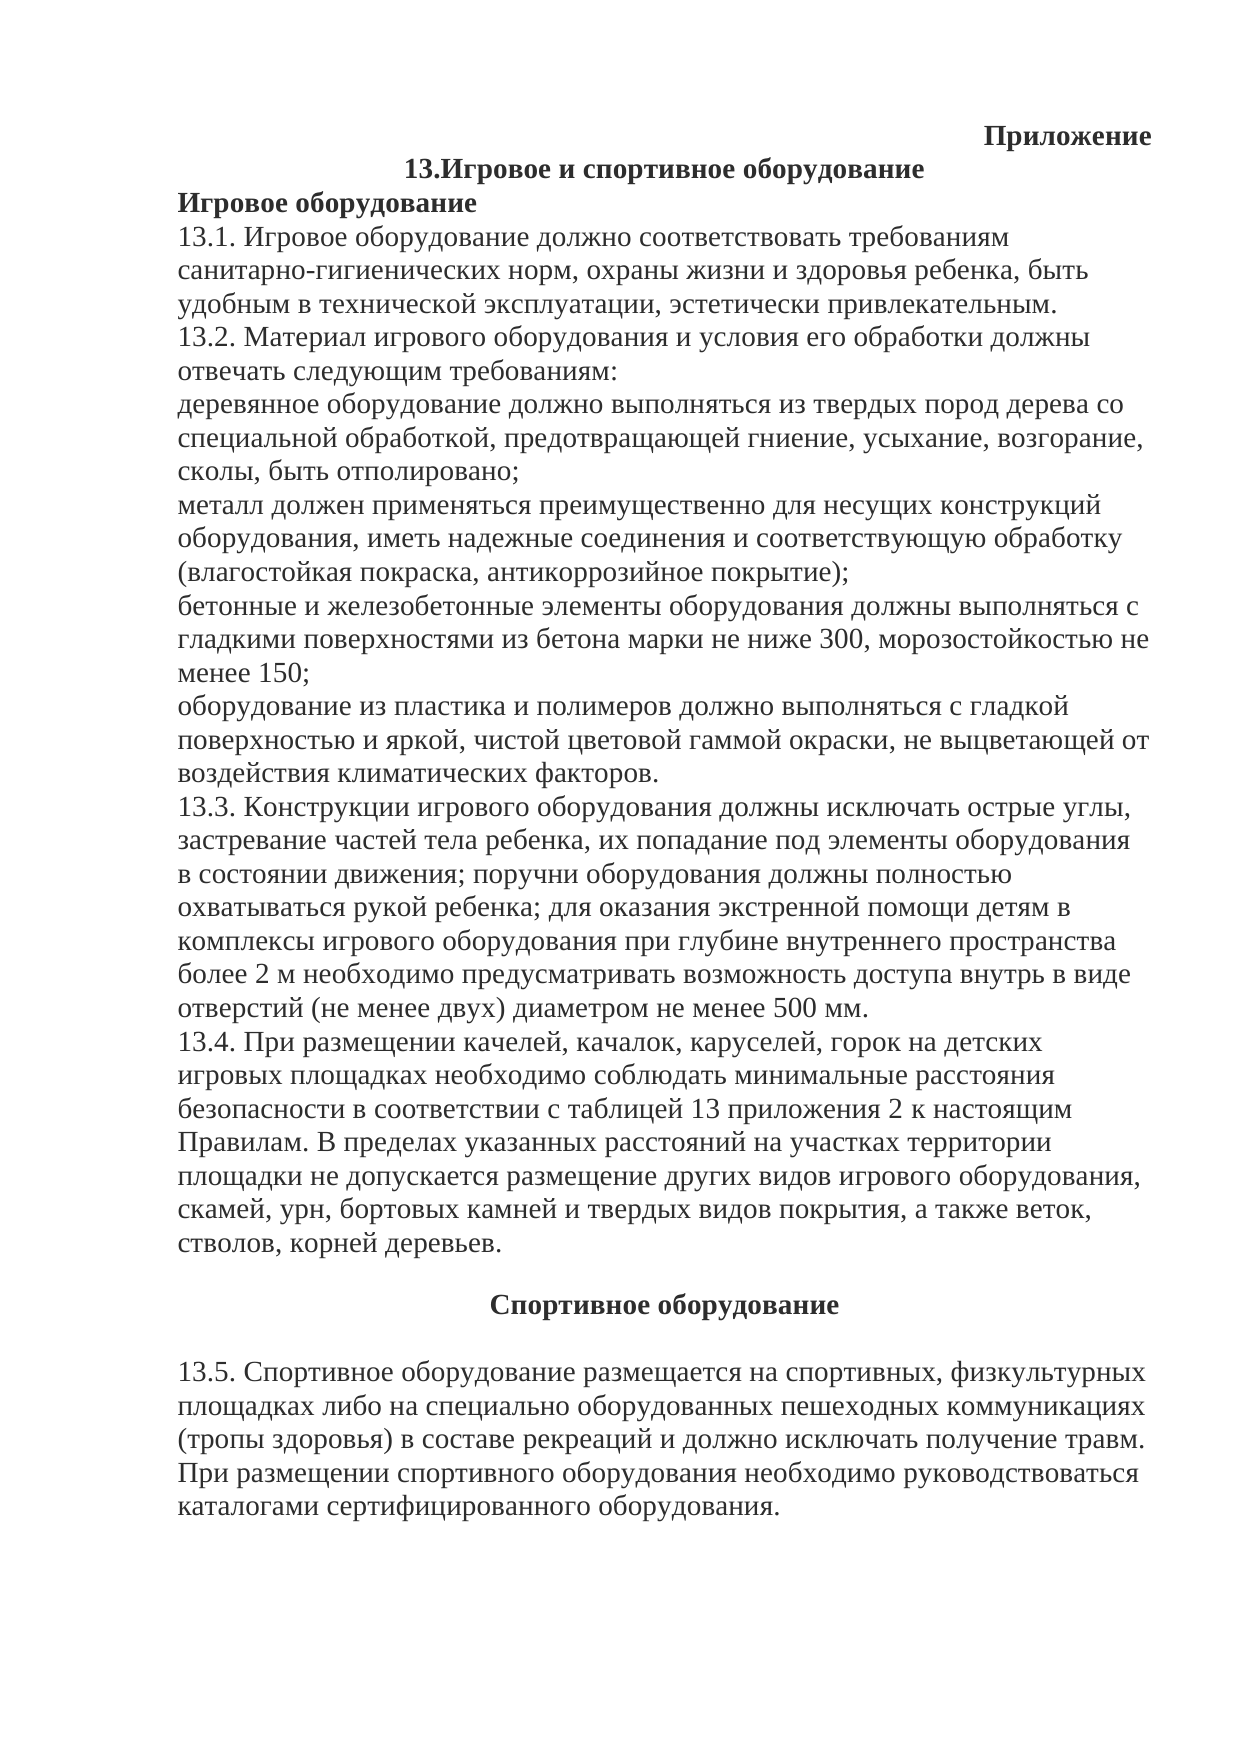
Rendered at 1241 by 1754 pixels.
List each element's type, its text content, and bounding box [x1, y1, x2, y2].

text Спортивное оборудование [177, 1287, 1152, 1321]
text Игровое оборудование 13.1. Игровое оборудование должно соответствовать требованиям санитарно-гигиенических норм, охраны жизни и здоровья ребенка, быть удобным в технической эксплуатации, эстетически привлекательным. 13.2. Материал игрового оборудования и условия его обработки должны отвечать следующим требованиям: деревянное оборудование должно выполняться из твердых пород дерева со специальной обработкой, предотвращающей гниение, усыхание, возгорание, сколы, быть отполировано; металл должен применяться преимущественно для несущих конструкций оборудования, иметь надежные соединения и соответствующую обработку (влагостойкая покраска, антикоррозийное покрытие); бетонные и железобетонные элементы оборудования должны выполняться с гладкими поверхностями из бетона марки не ниже 300, морозостойкостью не менее 150; оборудование из пластика и полимеров должно выполняться с гладкой поверхностью и яркой, чистой цветовой гаммой окраски, не выцветающей от воздействия климатических факторов. 13.3. Конструкции игрового оборудования должны исключать острые углы, застревание частей тела ребенка, их попадание под элементы оборудования в состоянии движения; поручни оборудования должны полностью охватываться рукой ребенка; для оказания экстренной помощи детям в комплексы игрового оборудования при глубине внутреннего пространства более 2 м необходимо предусматривать возможность доступа внутрь в виде отверстий (не менее двух) диаметром не менее 500 мм. 13.4. При размещении качелей, качалок, каруселей, горок на детских игровых площадках необходимо соблюдать минимальные расстояния безопасности в соответствии с таблицей 13 приложения 2 к настоящим Правилам. В пределах указанных расстояний на участках территории площадки не допускается размещение других видов игрового оборудования, скамей, урн, бортовых камней и твердых видов покрытия, а также веток, стволов, корней деревьев. [177, 185, 1152, 1287]
text 13.Игровое и спортивное оборудование [177, 152, 1152, 185]
text Приложение [177, 118, 1152, 152]
text 13.5. Спортивное оборудование размещается на спортивных, физкультурных площадках либо на специально оборудованных пешеходных коммуникациях (тропы здоровья) в составе рекреаций и должно исключать получение травм. При размещении спортивного оборудования необходимо руководствоваться каталогами сертифицированного оборудования. [177, 1321, 1152, 1522]
